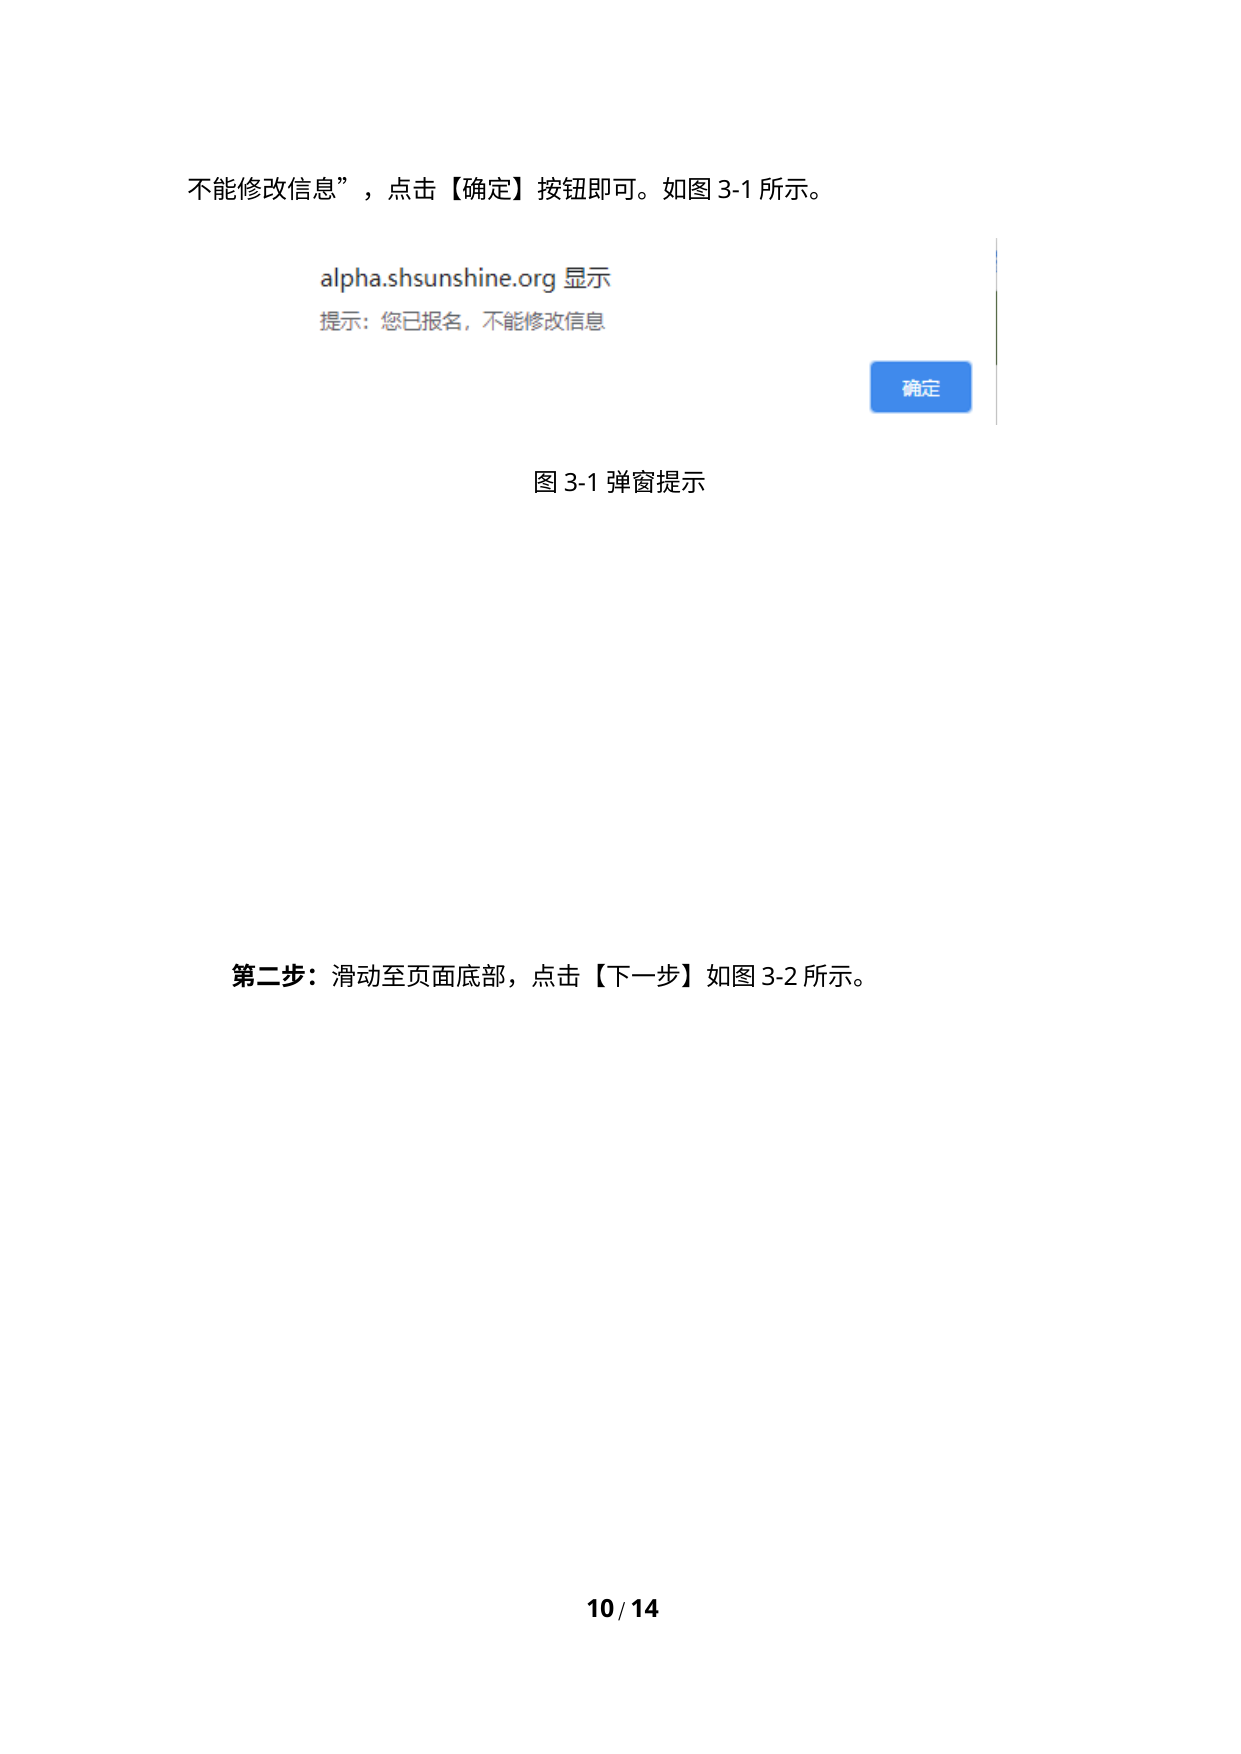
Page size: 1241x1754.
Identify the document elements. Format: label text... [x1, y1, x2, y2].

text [187, 156, 1053, 221]
text 图3-1 弹窗提示 [187, 448, 1053, 513]
text 第二步：滑动至页面底部，点击【下一步】如图3-2所示。 [187, 942, 1053, 1007]
picture [300, 238, 998, 425]
